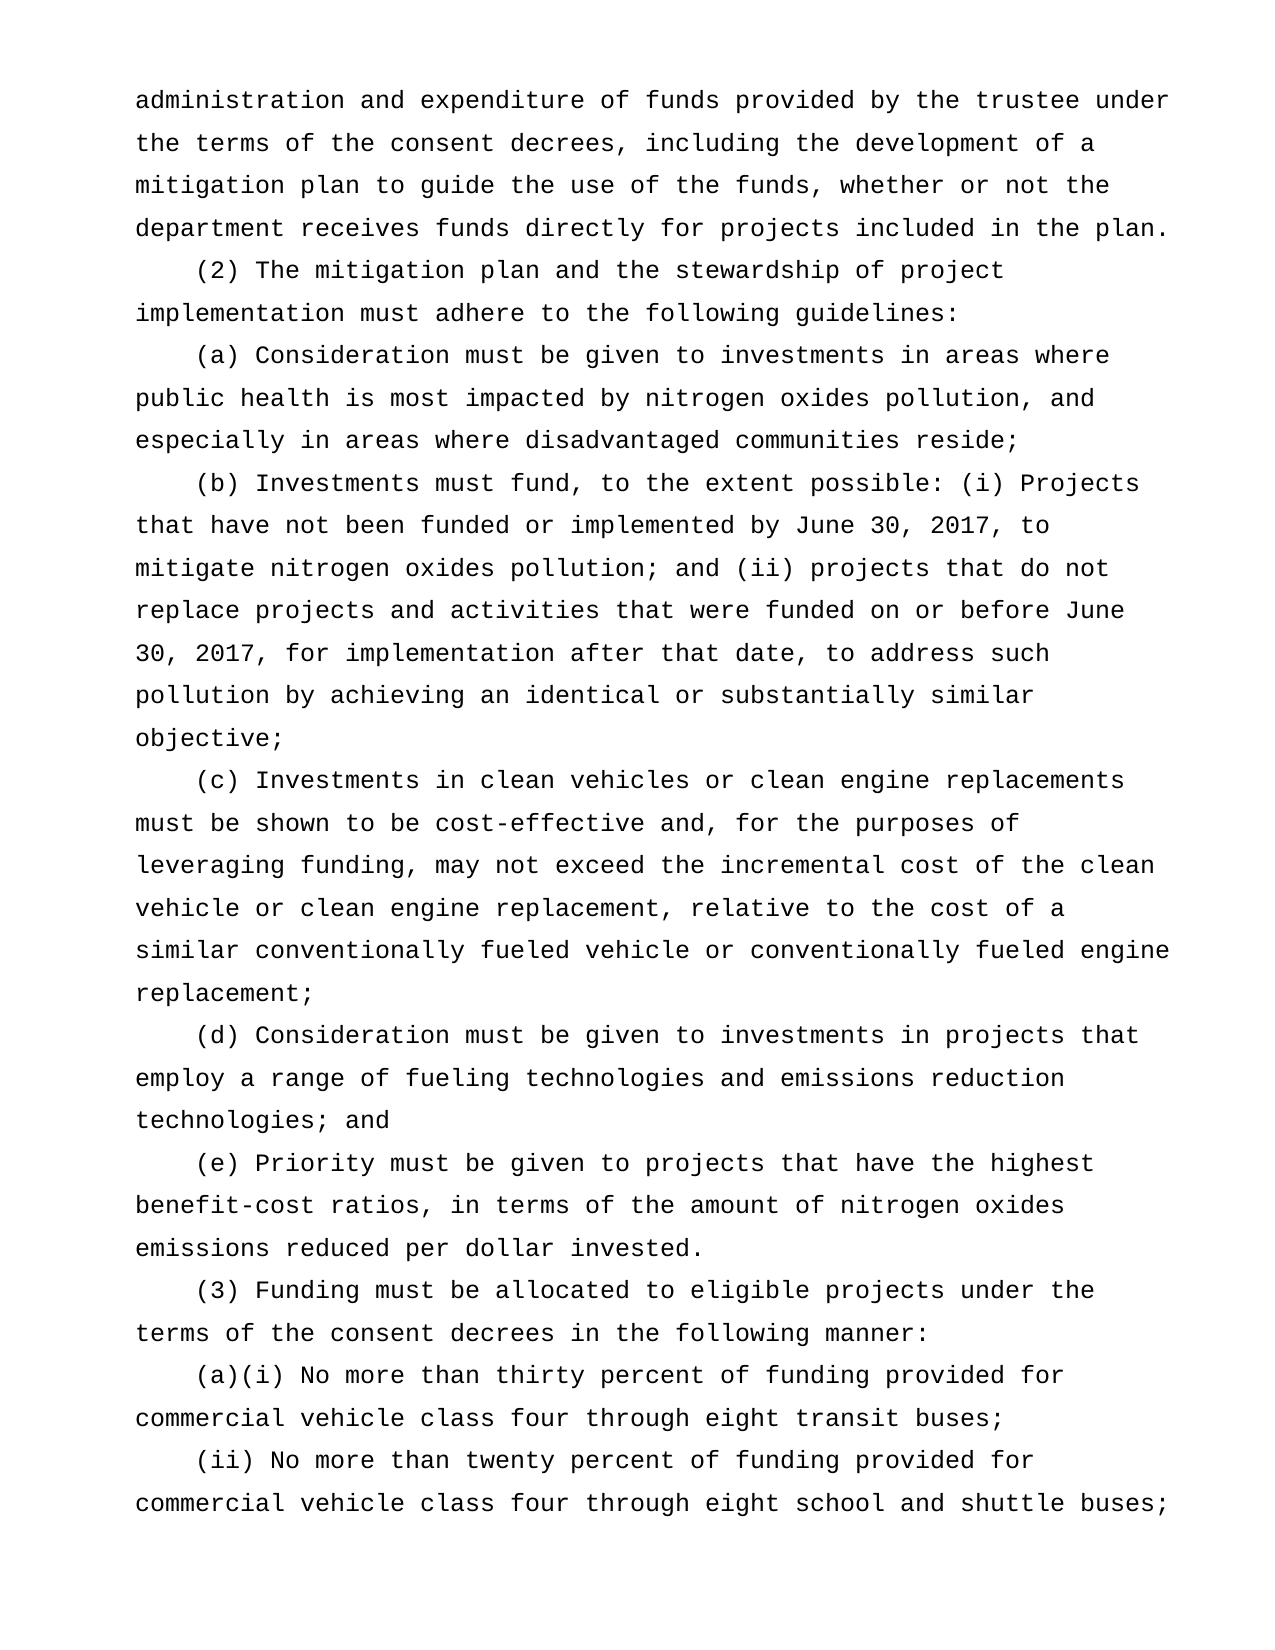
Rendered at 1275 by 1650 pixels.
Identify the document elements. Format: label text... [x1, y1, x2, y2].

text (ii) No more than twenty percent of funding provided for commercial vehicle class four through eight school and shuttle buses; [135, 1435, 1170, 1520]
text (3) Funding must be allocated to eligible projects under the terms of the consent decrees in the following manner: [135, 1265, 1170, 1350]
text (d) Consideration must be given to investments in projects that employ a range of fueling technologies and emissions reduction technologies; and [135, 1010, 1170, 1137]
text (a) Consideration must be given to investments in areas where public health is most impacted by nitrogen oxides pollution, and especially in areas where disadvantaged communities reside; [135, 330, 1170, 457]
text (2) The mitigation plan and the stewardship of project implementation must adhere to the following guidelines: [135, 245, 1170, 330]
text (a)(i) No more than thirty percent of funding provided for commercial vehicle class four through eight transit buses; [135, 1350, 1170, 1435]
text (c) Investments in clean vehicles or clean engine replacements must be shown to be cost-effective and, for the purposes of leveraging funding, may not exceed the incremental cost of the clean vehicle or clean engine replacement, relative to the cost of a similar conventionally fueled vehicle or conventionally fueled engine replacement; [135, 755, 1170, 1010]
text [135, 75, 1170, 245]
text (b) Investments must fund, to the extent possible: (i) Projects that have not been funded or implemented by June 30, 2017, to mitigate nitrogen oxides pollution; and (ii) projects that do not replace projects and activities that were funded on or before June 30, 2017, for implementation after that date, to address such pollution by achieving an identical or substantially similar objective; [135, 457, 1170, 755]
text (e) Priority must be given to projects that have the highest benefit-cost ratios, in terms of the amount of nitrogen oxides emissions reduced per dollar invested. [135, 1137, 1170, 1265]
